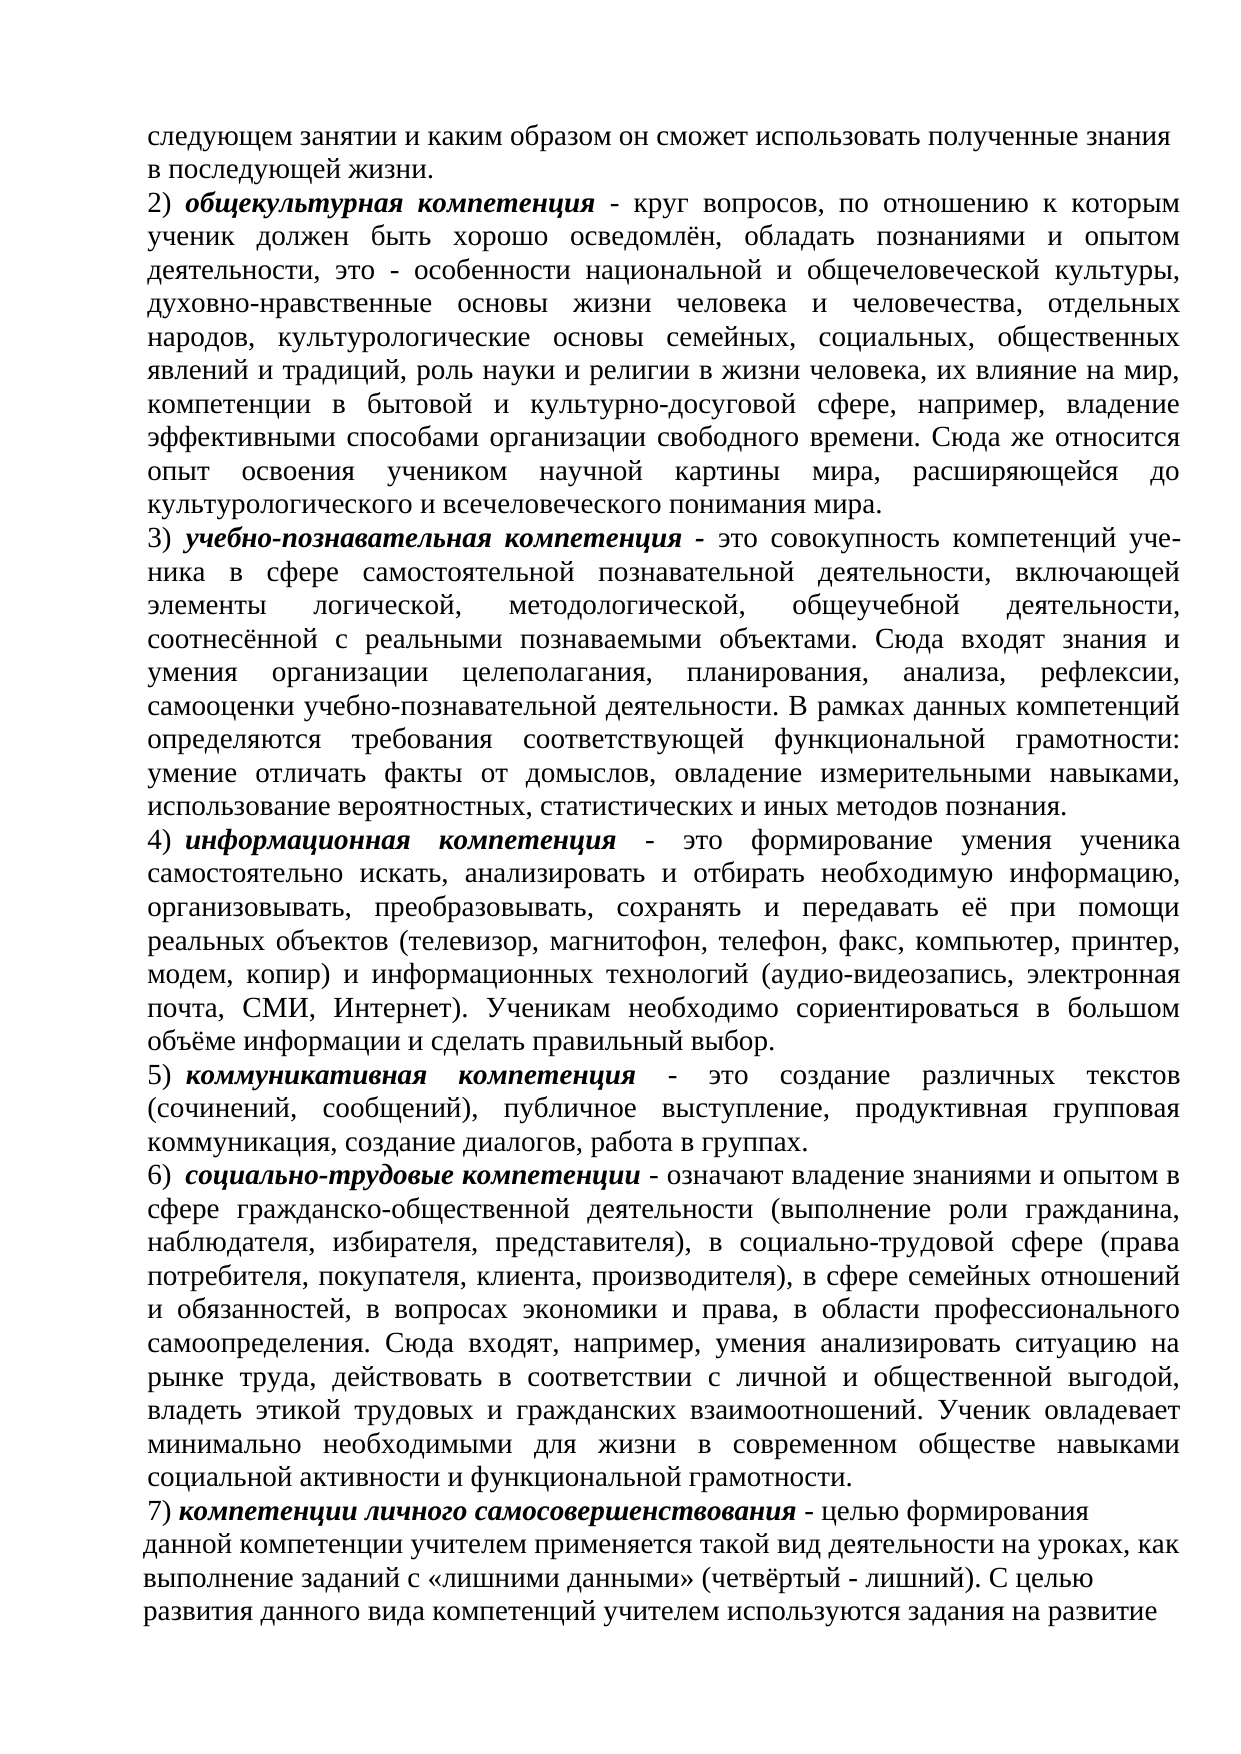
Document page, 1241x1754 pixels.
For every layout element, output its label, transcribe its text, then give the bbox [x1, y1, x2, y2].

list общекультурная компетенция - круг вопросов, по отношению к которым ученик должен быть хорошо осведомлён, обладать познаниями и опытом деятельности, это - особенности национальной и общечеловеческой культуры, духовно-нравственные основы жизни человека и человечества, отдельных народов, культурологические основы семейных, социальных, общественных явлений и традиций, роль науки и религии в жизни человека, их влияние на мир, компетенции в бытовой и культурно-досуговой сфере, например, владение эффективными способами организации свободного времени. Сюда же относится опыт освоения учеником научной картины мира, расширяющейся до культурологического и всечеловеческого понимания мира. [147, 185, 1181, 520]
list информационная компетенция - это формирование умения ученика самостоятельно искать, анализировать и отбирать необходимую информацию, организовывать, преобразовывать, сохранять и передавать её при помощи реальных объектов (телевизор, магнитофон, телефон, факс, компьютер, принтер, модем, копир) и информационных технологий (аудио-видеозапись, электронная почта, СМИ, Интернет). Ученикам необходимо сориентироваться в большом объёме информации и сделать правильный выбор. [147, 822, 1181, 1057]
list коммуникативная компетенция - это создание различных текстов (сочинений, сообщений), публичное выступление, продуктивная групповая коммуникация, создание диалогов, работа в группах. [147, 1057, 1181, 1157]
list социально-трудовые компетенции - означают владение знаниями и опытом в сфере гражданско-общественной деятельности (выполнение роли гражданина, наблюдателя, избирателя, представителя), в социально-трудовой сфере (права потребителя, покупателя, клиента, производителя), в сфере семейных отношений и обязанностей, в вопросах экономики и права, в области профессионального самоопределения. Сюда входят, например, умения анализировать ситуацию на рынке труда, действовать в соответствии с личной и общественной выгодой, владеть этикой трудовых и гражданских взаимоотношений. Ученик овладевает минимально необходимыми для жизни в современном обществе навыками социальной активности и функциональной грамотности. [147, 1157, 1181, 1493]
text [143, 1493, 1181, 1627]
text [147, 118, 1181, 185]
list учебно-познавательная компетенция - это совокупность компетенций ученика в сфере самостоятельной познавательной деятельности, включающей элементы логической, методологической, общеучебной деятельности, соотнесённой с реальными познаваемыми объектами. Сюда входят знания и умения организации целеполагания, планирования, анализа, рефлексии, самооценки учебно-познавательной деятельности. В рамках данных компетенций определяются требования соответствующей функциональной грамотности: умение отличать факты от домыслов, овладение измерительными навыками, использование вероятностных, статистических и иных методов познания. [147, 520, 1181, 822]
